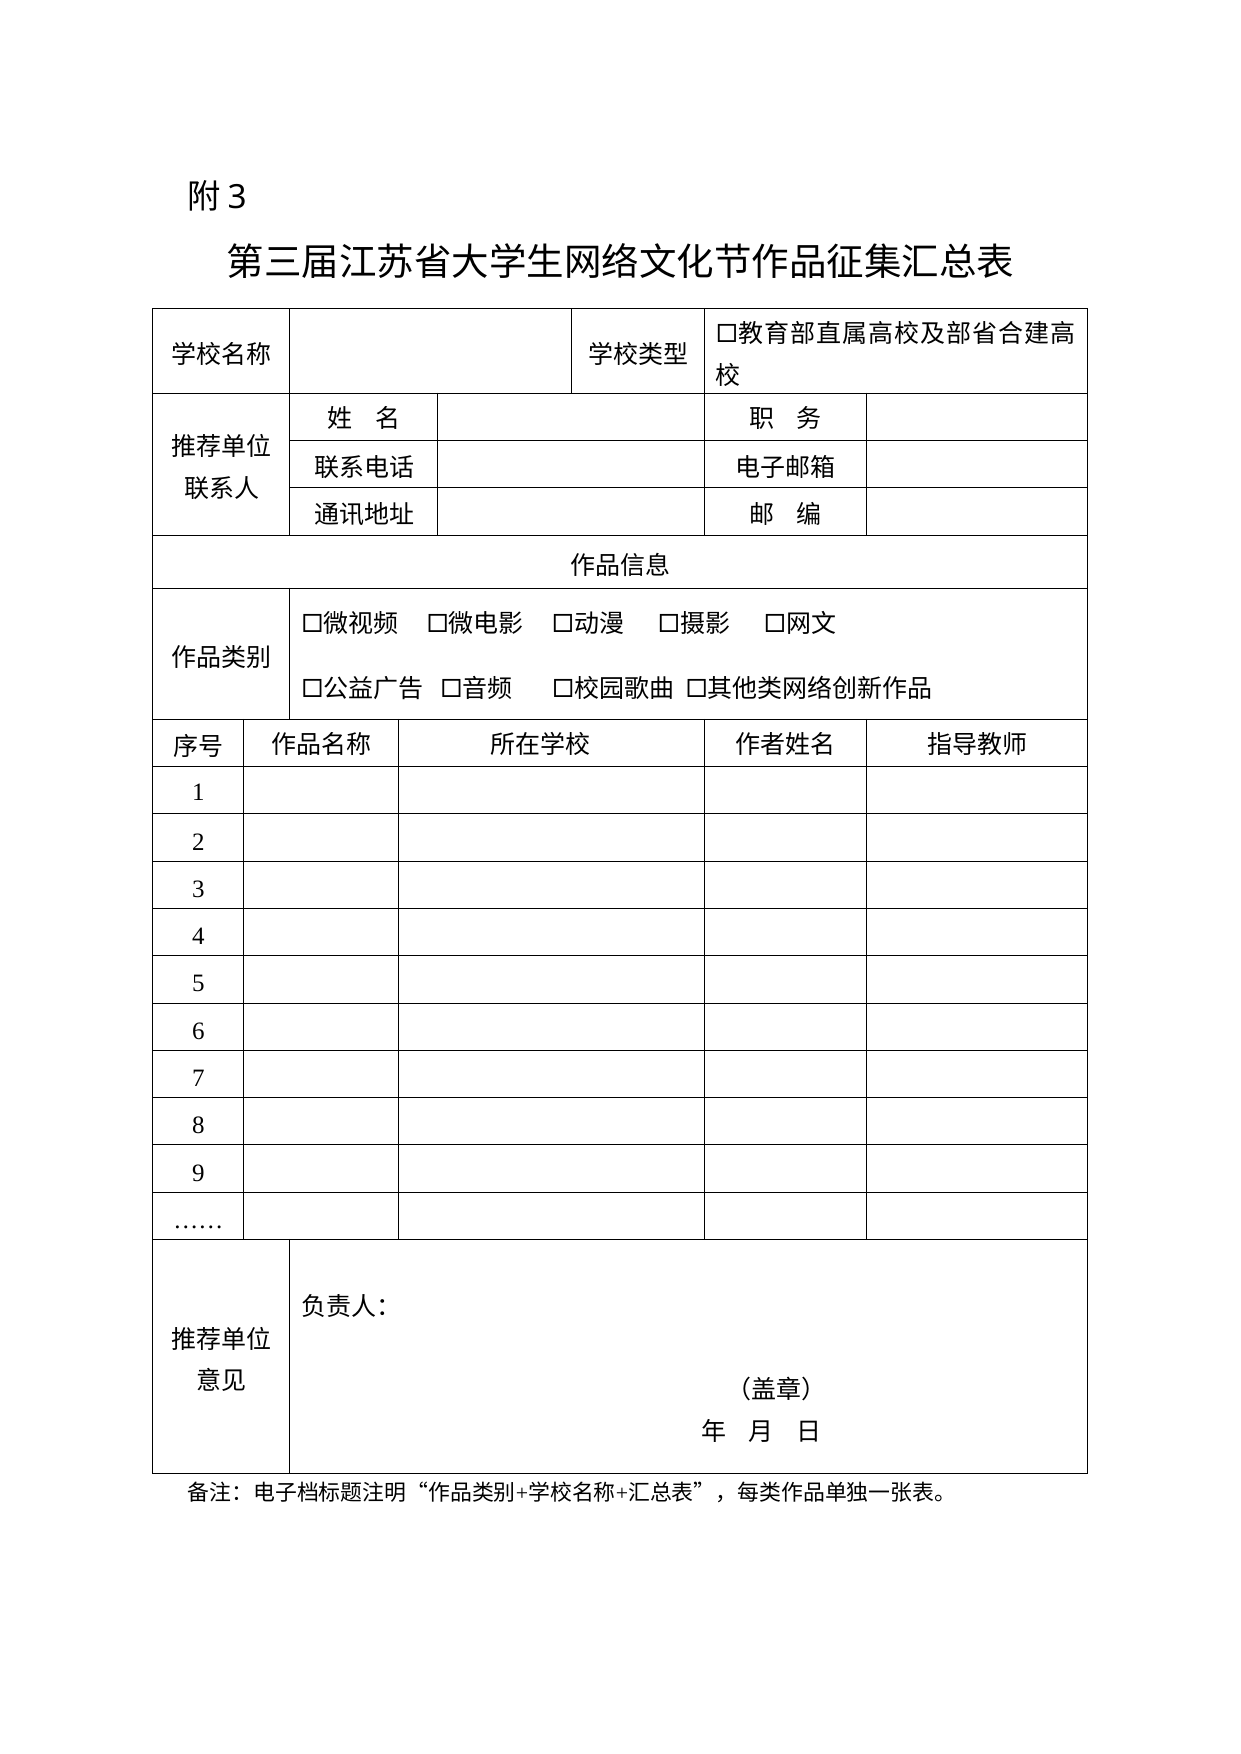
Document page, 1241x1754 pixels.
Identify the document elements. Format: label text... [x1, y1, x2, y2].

table_cell [705, 1098, 866, 1144]
table_cell 作品类别 [153, 589, 289, 719]
table_cell [399, 1145, 704, 1192]
table_cell [244, 956, 398, 1002]
table_cell [244, 1004, 398, 1050]
table_cell [399, 909, 704, 955]
table_cell [244, 814, 398, 861]
table_cell [867, 1004, 1087, 1050]
table_cell 5 [153, 956, 243, 1002]
table_cell [705, 1145, 866, 1192]
table_cell 2 [153, 814, 243, 861]
table_header [290, 309, 571, 393]
table_cell [244, 1145, 398, 1192]
table_cell [705, 909, 866, 955]
table_cell [705, 1193, 866, 1239]
table_cell [438, 441, 704, 487]
table_cell [438, 488, 704, 534]
table_cell [705, 956, 866, 1002]
table_cell 微视频 微电影 动漫 摄影 网文 公益广告 音频 校园歌曲 其他类网络创新作品 [290, 589, 1087, 719]
table_cell [399, 1051, 704, 1097]
table_cell 6 [153, 1004, 243, 1050]
table_cell [244, 909, 398, 955]
table_cell [867, 1145, 1087, 1192]
table_cell [399, 814, 704, 861]
table_cell [399, 1098, 704, 1144]
text 备注：电子档标题注明“作品类别+学校名称+汇总表”，每类作品单独一张表。 [187, 1474, 1053, 1507]
table_cell [705, 814, 866, 861]
text 第三届江苏省大学生网络文化节作品征集汇总表 [187, 227, 1053, 292]
table_cell [705, 862, 866, 908]
table_cell [399, 767, 704, 813]
table_cell [867, 767, 1087, 813]
table_cell 3 [153, 862, 243, 908]
table_cell 1 [153, 767, 243, 813]
table_cell [867, 1051, 1087, 1097]
table_cell 通讯地址 [290, 488, 437, 534]
table_cell [438, 394, 704, 440]
table_cell [867, 441, 1087, 487]
table_cell 作者姓名 [705, 720, 866, 766]
table_cell 7 [153, 1051, 243, 1097]
table_cell 指导教师 [867, 720, 1087, 766]
table_cell 所在学校 [399, 720, 704, 766]
table_cell [867, 488, 1087, 534]
table_cell 负责人： （盖章） 年 月 日 [290, 1240, 1087, 1473]
table_cell 作品名称 [244, 720, 398, 766]
table_cell 职 务 [705, 394, 866, 440]
table_cell 推荐单位 联系人 [153, 394, 289, 534]
table_header 学校类型 [572, 309, 704, 393]
table_cell 推荐单位 意见 [153, 1240, 289, 1473]
table_cell [244, 1193, 398, 1239]
table_cell [399, 1193, 704, 1239]
text 附3 [187, 162, 1053, 227]
table_cell [399, 1004, 704, 1050]
table_cell 8 [153, 1098, 243, 1144]
table_cell 9 [153, 1145, 243, 1192]
table_cell [867, 909, 1087, 955]
table_cell [244, 862, 398, 908]
table_cell [867, 956, 1087, 1002]
table_cell 姓 名 [290, 394, 437, 440]
table_cell [867, 862, 1087, 908]
table_cell [705, 1004, 866, 1050]
table_cell [244, 767, 398, 813]
table_cell 4 [153, 909, 243, 955]
table_cell 邮 编 [705, 488, 866, 534]
table_cell 电子邮箱 [705, 441, 866, 487]
table_cell …… [153, 1193, 243, 1239]
table_cell [399, 956, 704, 1002]
table_cell [244, 1051, 398, 1097]
table_cell [867, 394, 1087, 440]
table_cell [705, 1051, 866, 1097]
table_cell [399, 862, 704, 908]
table_cell 联系电话 [290, 441, 437, 487]
table_cell [867, 1193, 1087, 1239]
table_cell 序号 [153, 720, 243, 766]
table_cell [244, 1098, 398, 1144]
table_header 学校名称 [153, 309, 289, 393]
table_cell [705, 767, 866, 813]
table_cell [867, 1098, 1087, 1144]
table_cell [867, 814, 1087, 861]
table_cell 作品信息 [153, 536, 1087, 588]
table_header 教育部直属高校及部省合建高校 [705, 309, 1087, 393]
